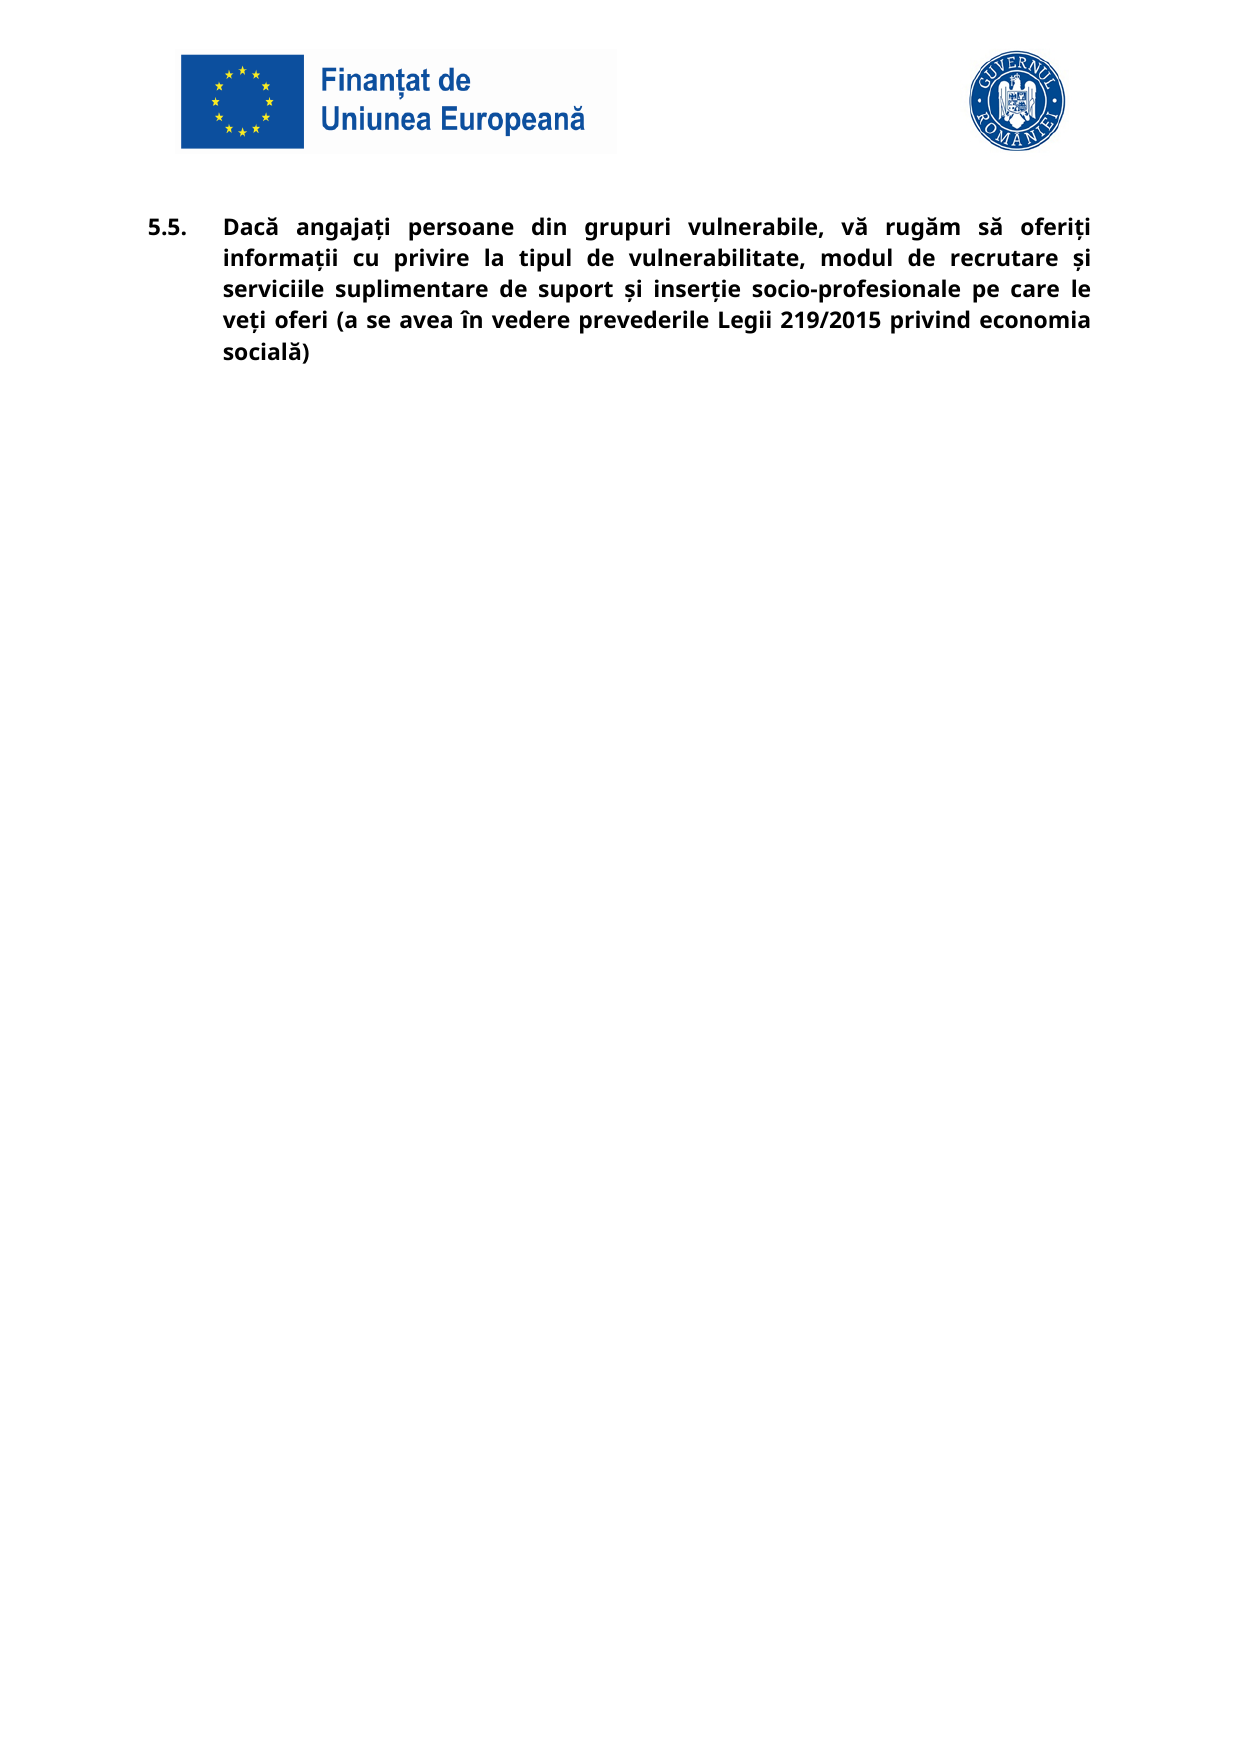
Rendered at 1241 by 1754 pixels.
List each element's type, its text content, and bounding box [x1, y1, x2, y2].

list Dacă angajați persoane din grupuri vulnerabile, vă rugăm să oferiți informații cu privire la tipul de vulnerabilitate, modul de recrutare și serviciile suplimentare de suport și inserție socio-profesionale pe care le veți oferi (a se avea în vedere prevederile Legii 219/2015 privind economia socială) [148, 211, 1093, 367]
picture [951, 26, 1084, 168]
